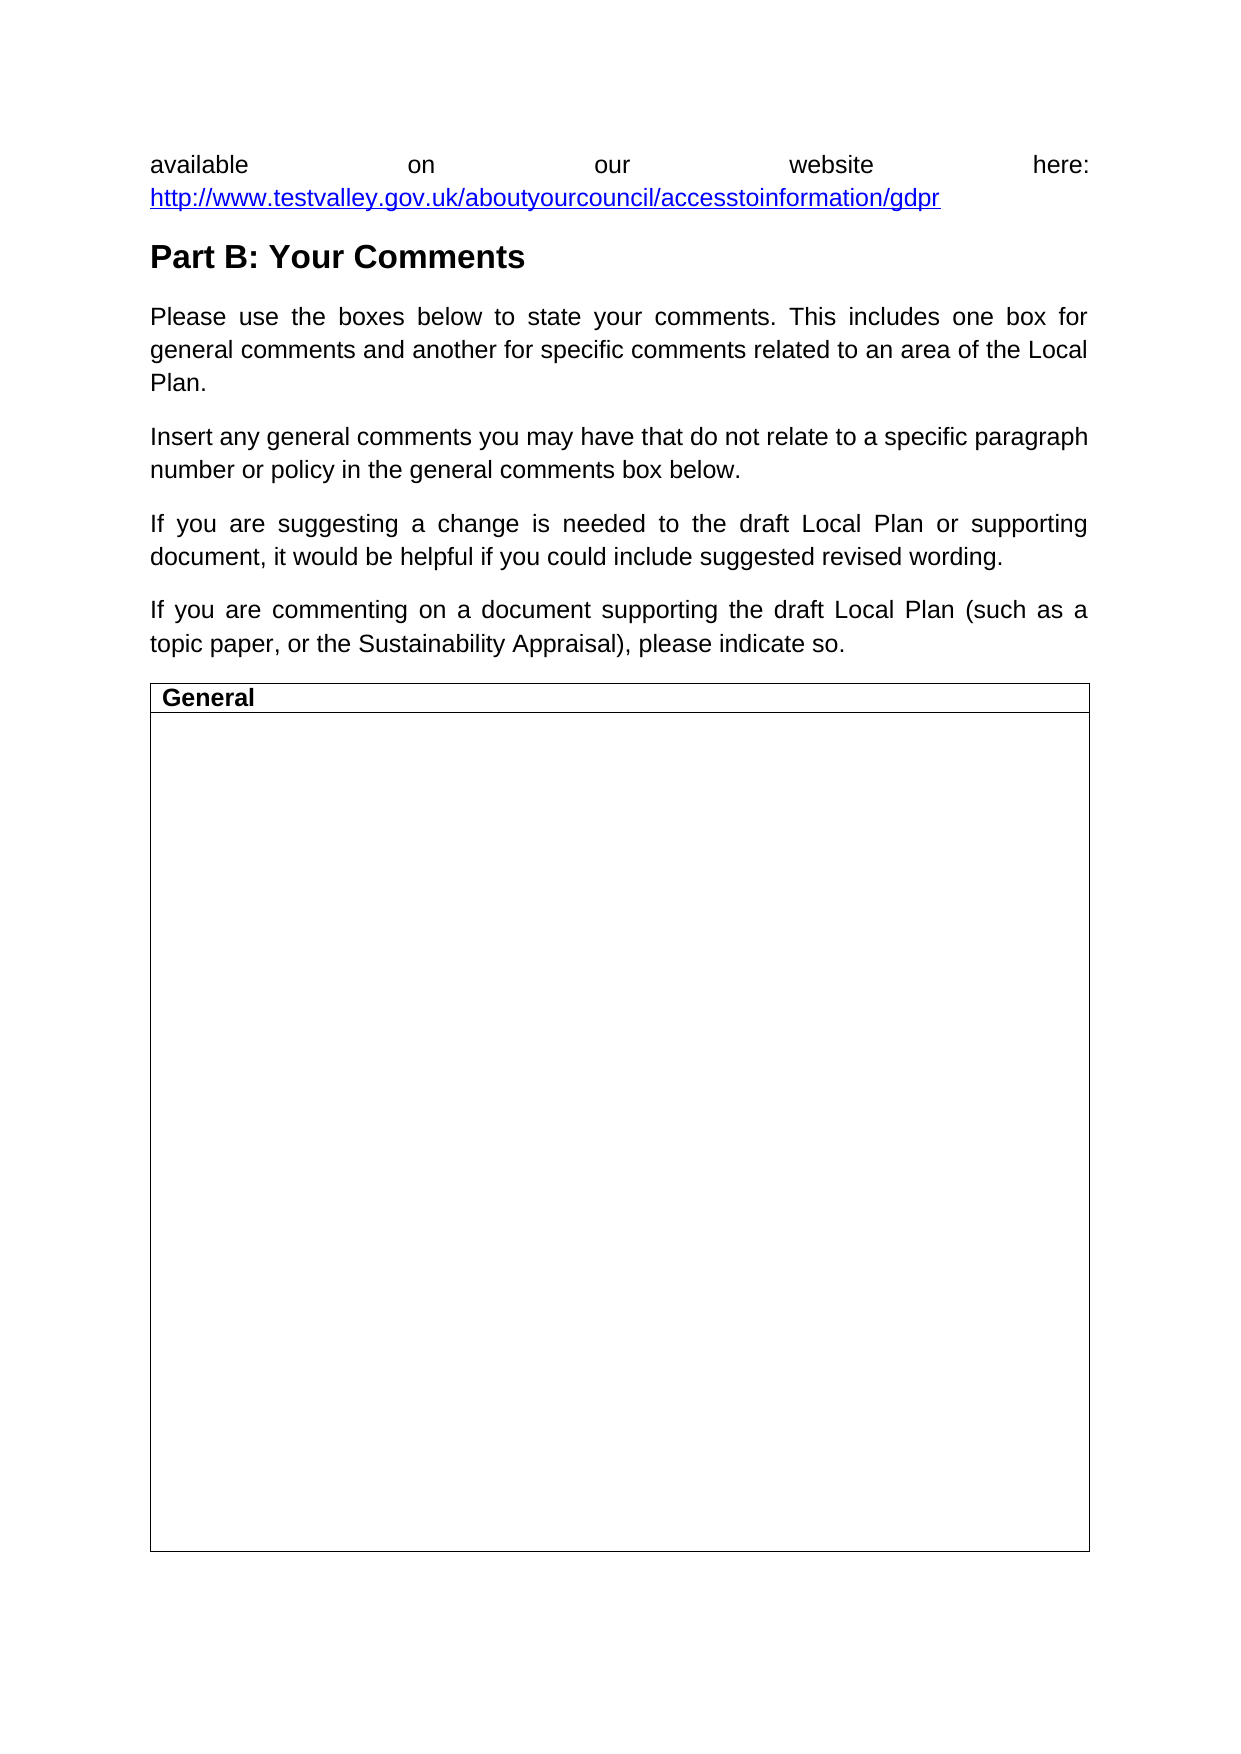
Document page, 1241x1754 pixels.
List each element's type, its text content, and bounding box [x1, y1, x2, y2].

table_header General [151, 684, 1089, 712]
text Part B: Your Comments [150, 237, 1090, 275]
text Insert any general comments you may have that do not relate to a specific paragraph number or policy in the general comments box below. [150, 422, 1090, 483]
table_cell [151, 713, 1089, 1551]
text If you are commenting on a document supporting the draft Local Plan (such as a topic paper, or the Sustainability Appraisal), please indicate so. [150, 596, 1090, 657]
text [150, 150, 1090, 212]
text If you are suggesting a change is needed to the draft Local Plan or supporting document, it would be helpful if you could include suggested revised wording. [150, 509, 1090, 570]
text Please use the boxes below to state your comments. This includes one box for general comments and another for specific comments related to an area of the Local Plan. [150, 302, 1090, 397]
